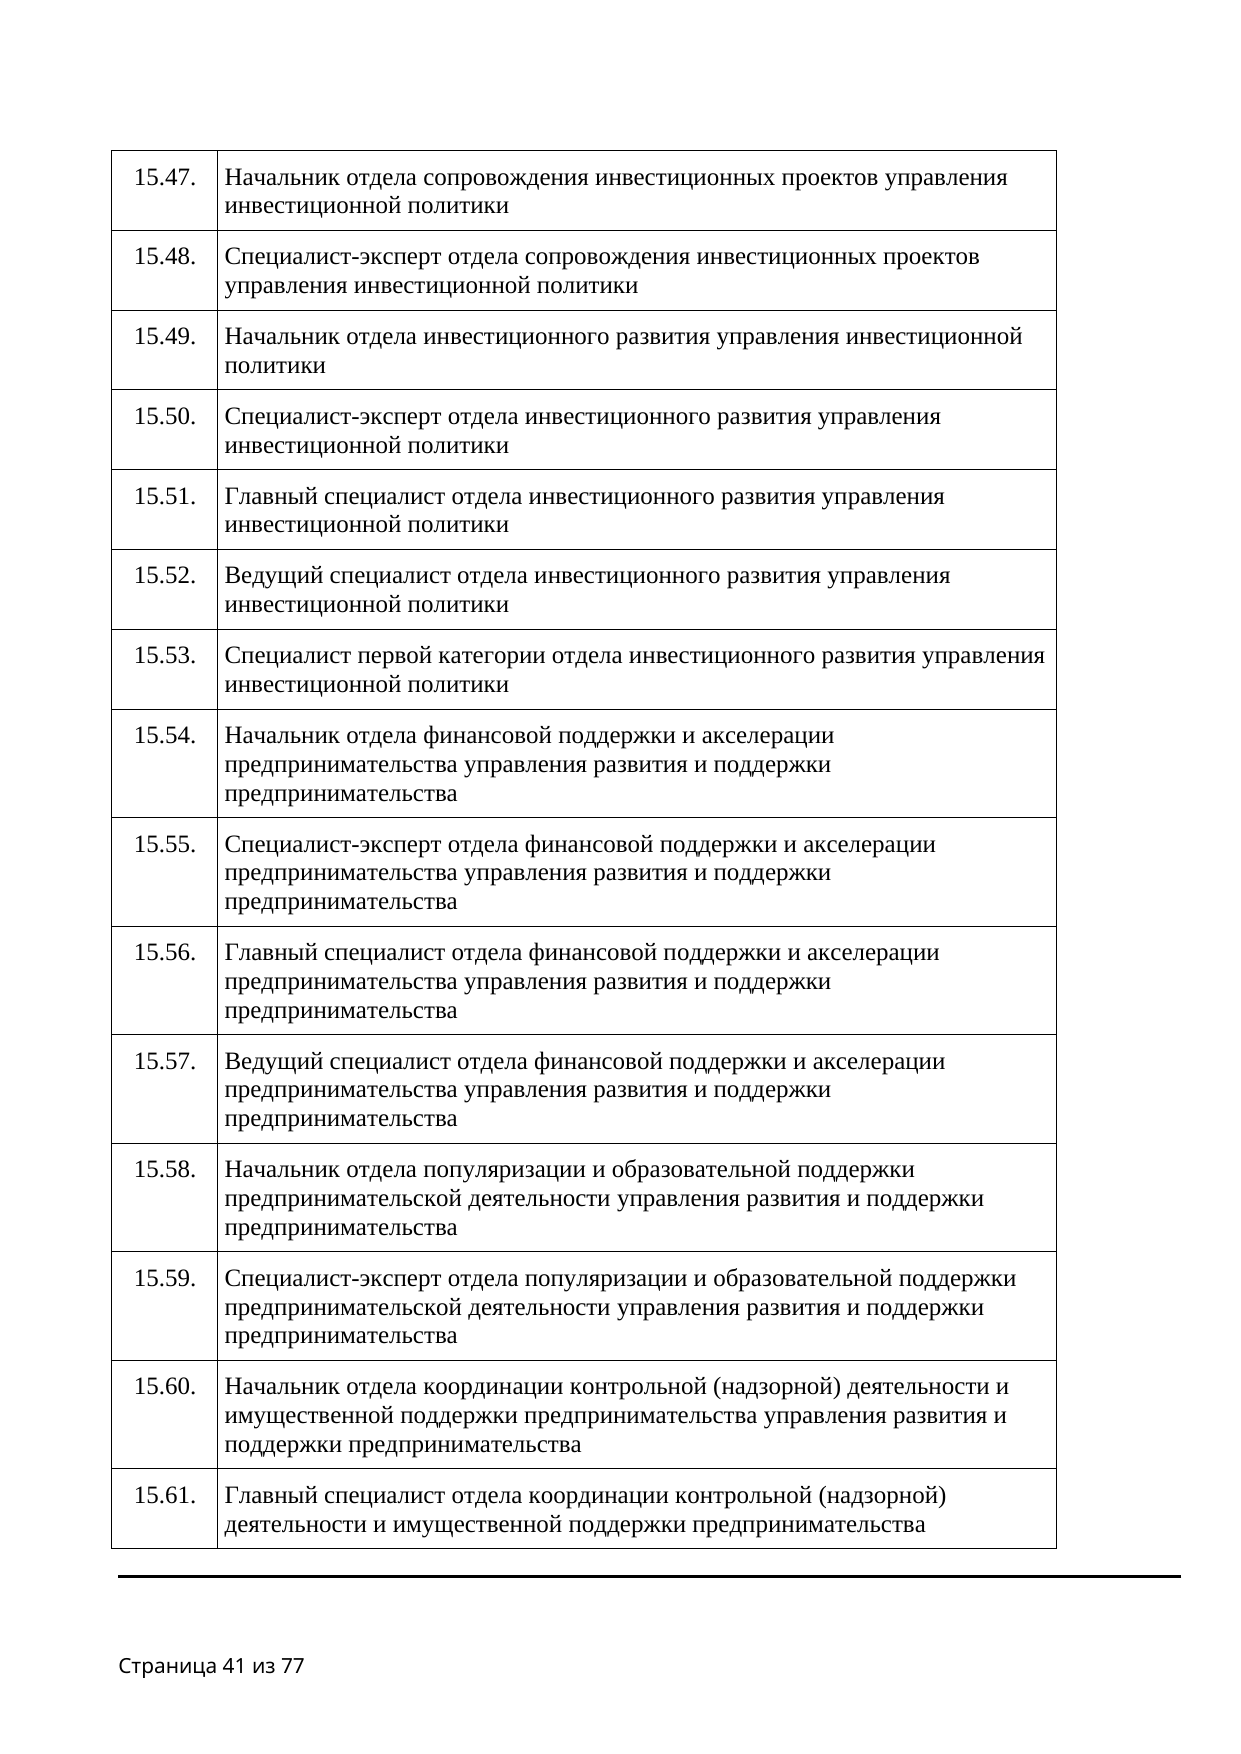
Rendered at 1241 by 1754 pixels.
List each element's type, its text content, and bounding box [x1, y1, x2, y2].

table_cell 15.60. [112, 1361, 217, 1468]
table_cell 15.52. [112, 550, 217, 629]
table_cell 15.58. [112, 1144, 217, 1251]
table_cell Начальник отдела финансовой поддержки и акселерации предпринимательства управления развития и поддержки предпринимательства [218, 710, 1056, 817]
table_cell 15.49. [112, 311, 217, 389]
table_cell 15.54. [112, 710, 217, 817]
table_cell Начальник отдела популяризации и образовательной поддержки предпринимательской деятельности управления развития и поддержки предпринимательства [218, 1144, 1056, 1251]
table_cell Начальник отдела координации контрольной (надзорной) деятельности и имущественной поддержки предпринимательства управления развития и поддержки предпринимательства [218, 1361, 1056, 1468]
table_cell 15.61. [112, 1469, 217, 1548]
table_cell Специалист-эксперт отдела финансовой поддержки и акселерации предпринимательства управления развития и поддержки предпринимательства [218, 818, 1056, 926]
table_cell Специалист первой категории отдела инвестиционного развития управления инвестиционной политики [218, 630, 1056, 708]
table_cell 15.55. [112, 818, 217, 926]
table_cell 15.48. [112, 231, 217, 309]
table_cell Начальник отдела инвестиционного развития управления инвестиционной политики [218, 311, 1056, 389]
table_cell Специалист-эксперт отдела популяризации и образовательной поддержки предпринимательской деятельности управления развития и поддержки предпринимательства [218, 1252, 1056, 1360]
table_cell Главный специалист отдела инвестиционного развития управления инвестиционной политики [218, 470, 1056, 549]
table_cell 15.50. [112, 390, 217, 469]
table_cell 15.53. [112, 630, 217, 708]
table_cell Главный специалист отдела финансовой поддержки и акселерации предпринимательства управления развития и поддержки предпринимательства [218, 927, 1056, 1034]
table_cell 15.51. [112, 470, 217, 549]
table_cell 15.57. [112, 1035, 217, 1143]
table_cell Специалист-эксперт отдела сопровождения инвестиционных проектов управления инвестиционной политики [218, 231, 1056, 309]
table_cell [218, 1469, 1056, 1548]
table_cell Ведущий специалист отдела финансовой поддержки и акселерации предпринимательства управления развития и поддержки предпринимательства [218, 1035, 1056, 1143]
table_cell Ведущий специалист отдела инвестиционного развития управления инвестиционной политики [218, 550, 1056, 629]
table_cell Начальник отдела сопровождения инвестиционных проектов управления инвестиционной политики [218, 151, 1056, 230]
table_cell Специалист-эксперт отдела инвестиционного развития управления инвестиционной политики [218, 390, 1056, 469]
table_cell 15.47. [112, 151, 217, 230]
table_cell 15.56. [112, 927, 217, 1034]
table_cell 15.59. [112, 1252, 217, 1360]
